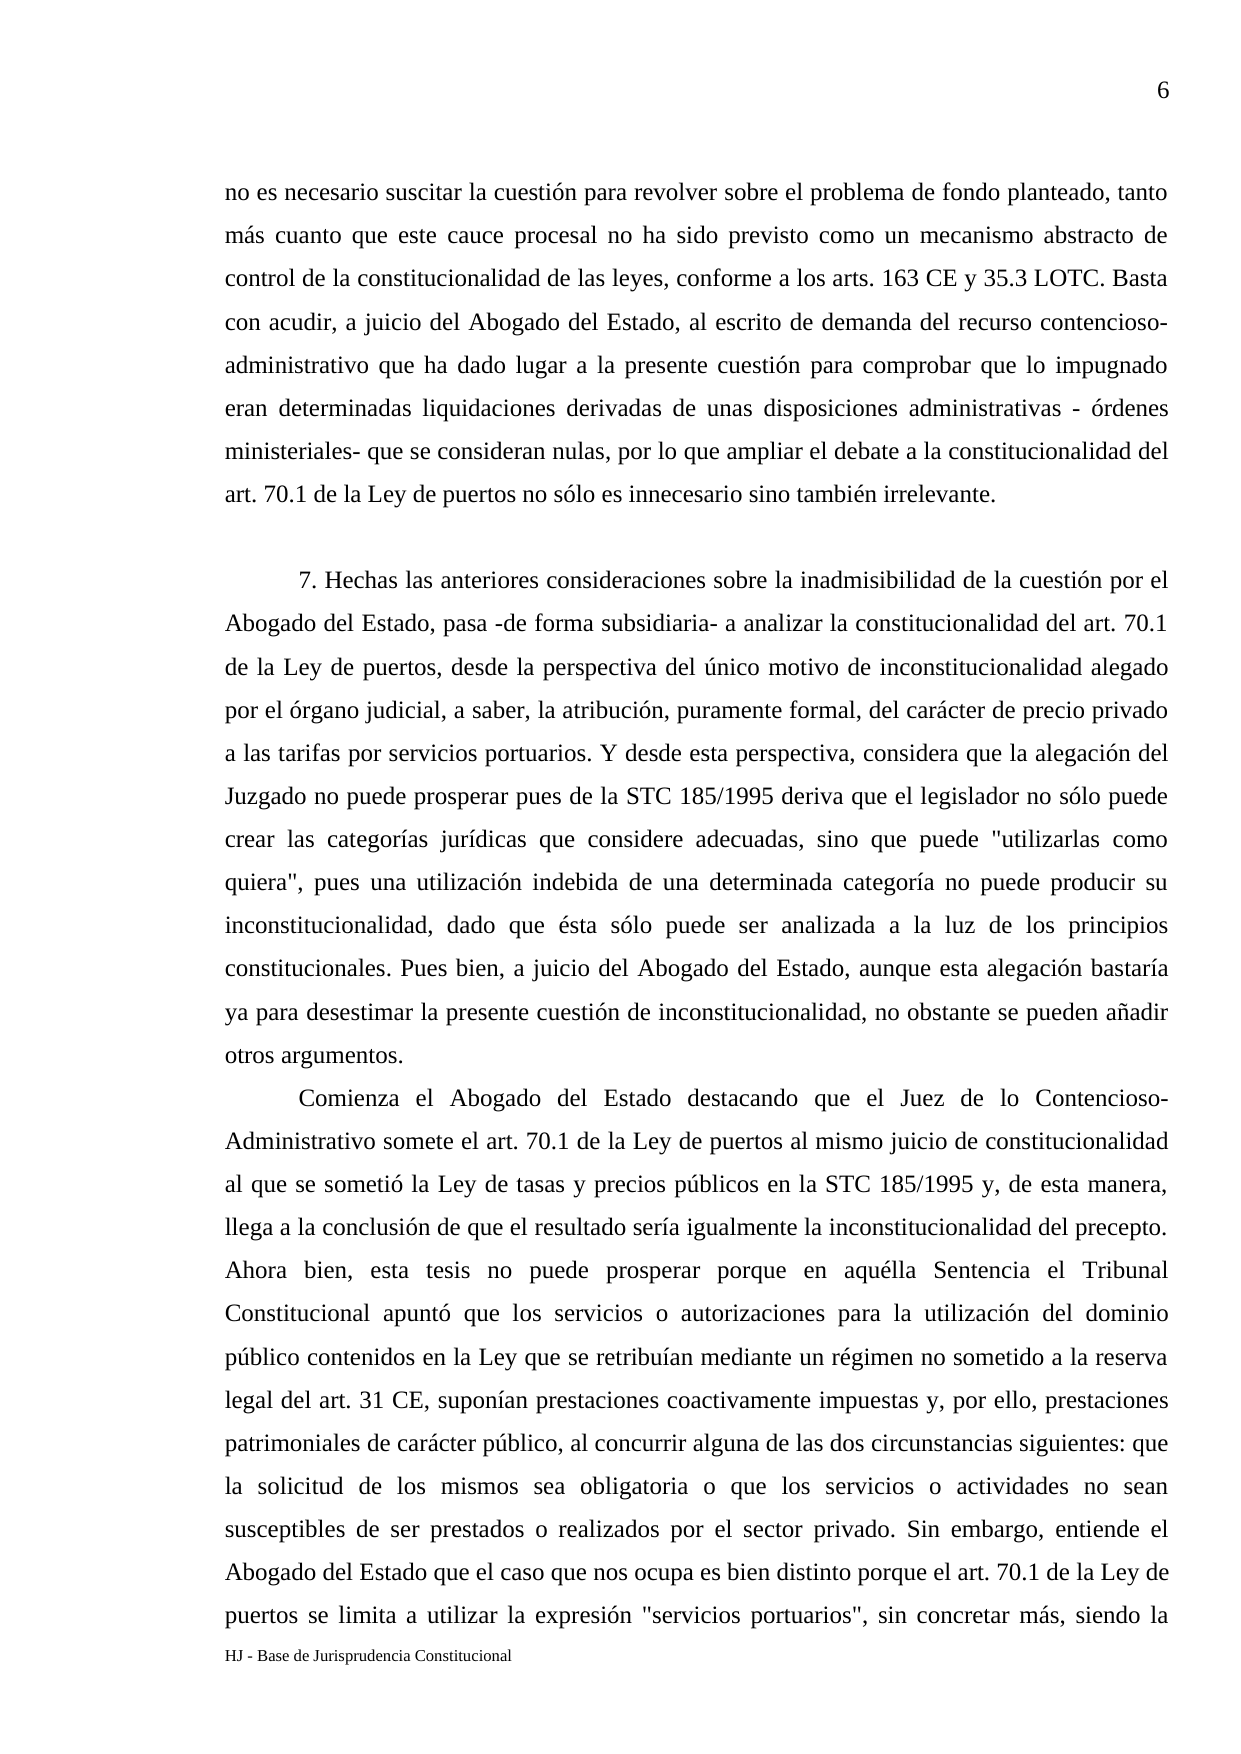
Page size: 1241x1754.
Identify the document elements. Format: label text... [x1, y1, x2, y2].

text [224, 177, 1169, 508]
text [224, 1083, 1169, 1629]
text 7. Hechas las anteriores consideraciones sobre la inadmisibilidad de la cuestión por el Abogado del Estado, pasa -de forma subsidiaria- a analizar la constitucionalidad del art. 70.1 de la Ley de puertos, desde la perspectiva del único motivo de inconstitucionalidad alegado por el órgano judicial, a saber, la atribución, puramente formal, del carácter de precio privado a las tarifas por servicios portuarios. Y desde esta perspectiva, considera que la alegación del Juzgado no puede prosperar pues de la STC 185/1995 deriva que el legislador no sólo puede crear las categorías jurídicas que considere adecuadas, sino que puede "utilizarlas como quiera", pues una utilización indebida de una determinada categoría no puede producir su inconstitucionalidad, dado que ésta sólo puede ser analizada a la luz de los principios constitucionales. Pues bien, a juicio del Abogado del Estado, aunque esta alegación bastaría ya para desestimar la presente cuestión de inconstitucionalidad, no obstante se pueden añadir otros argumentos. [224, 565, 1169, 1068]
